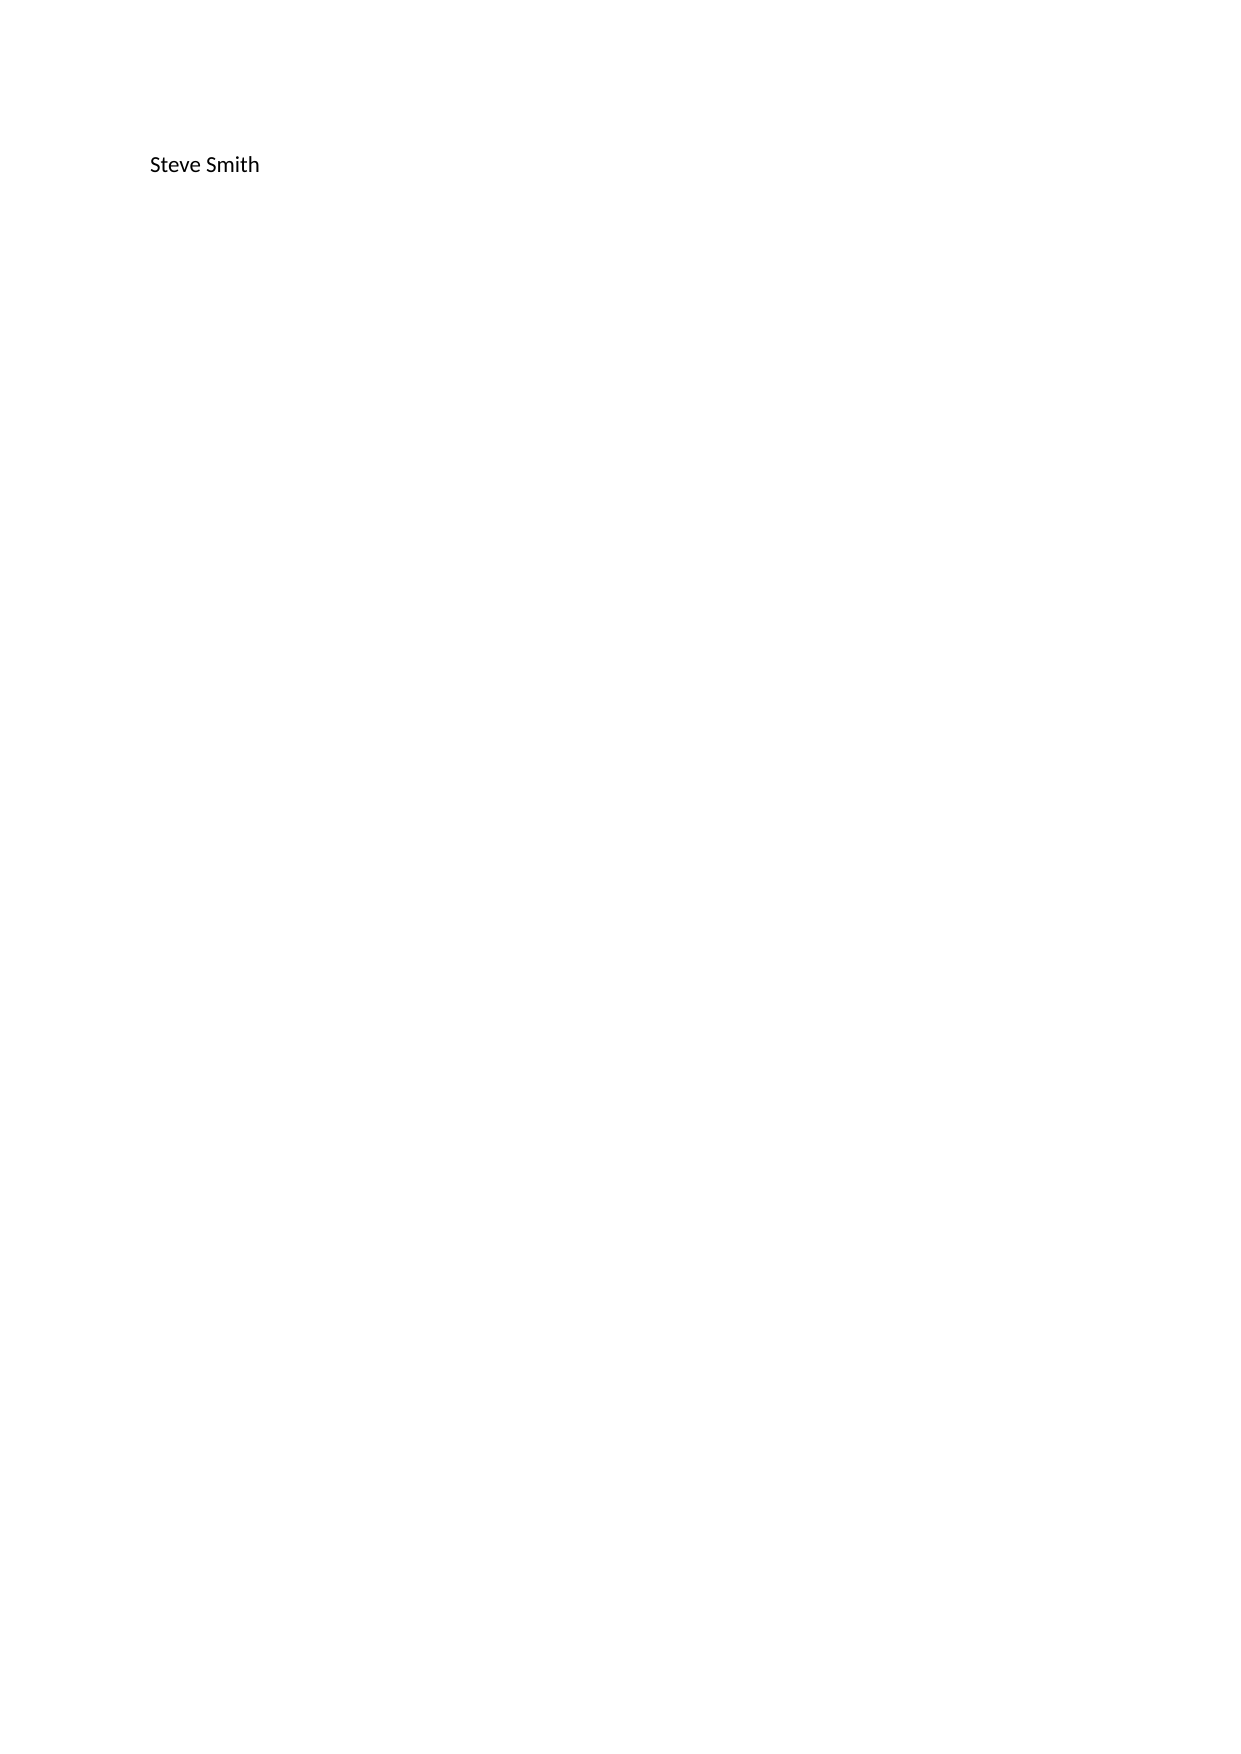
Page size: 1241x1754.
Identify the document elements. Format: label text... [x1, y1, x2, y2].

text Steve Smith [150, 150, 1090, 178]
